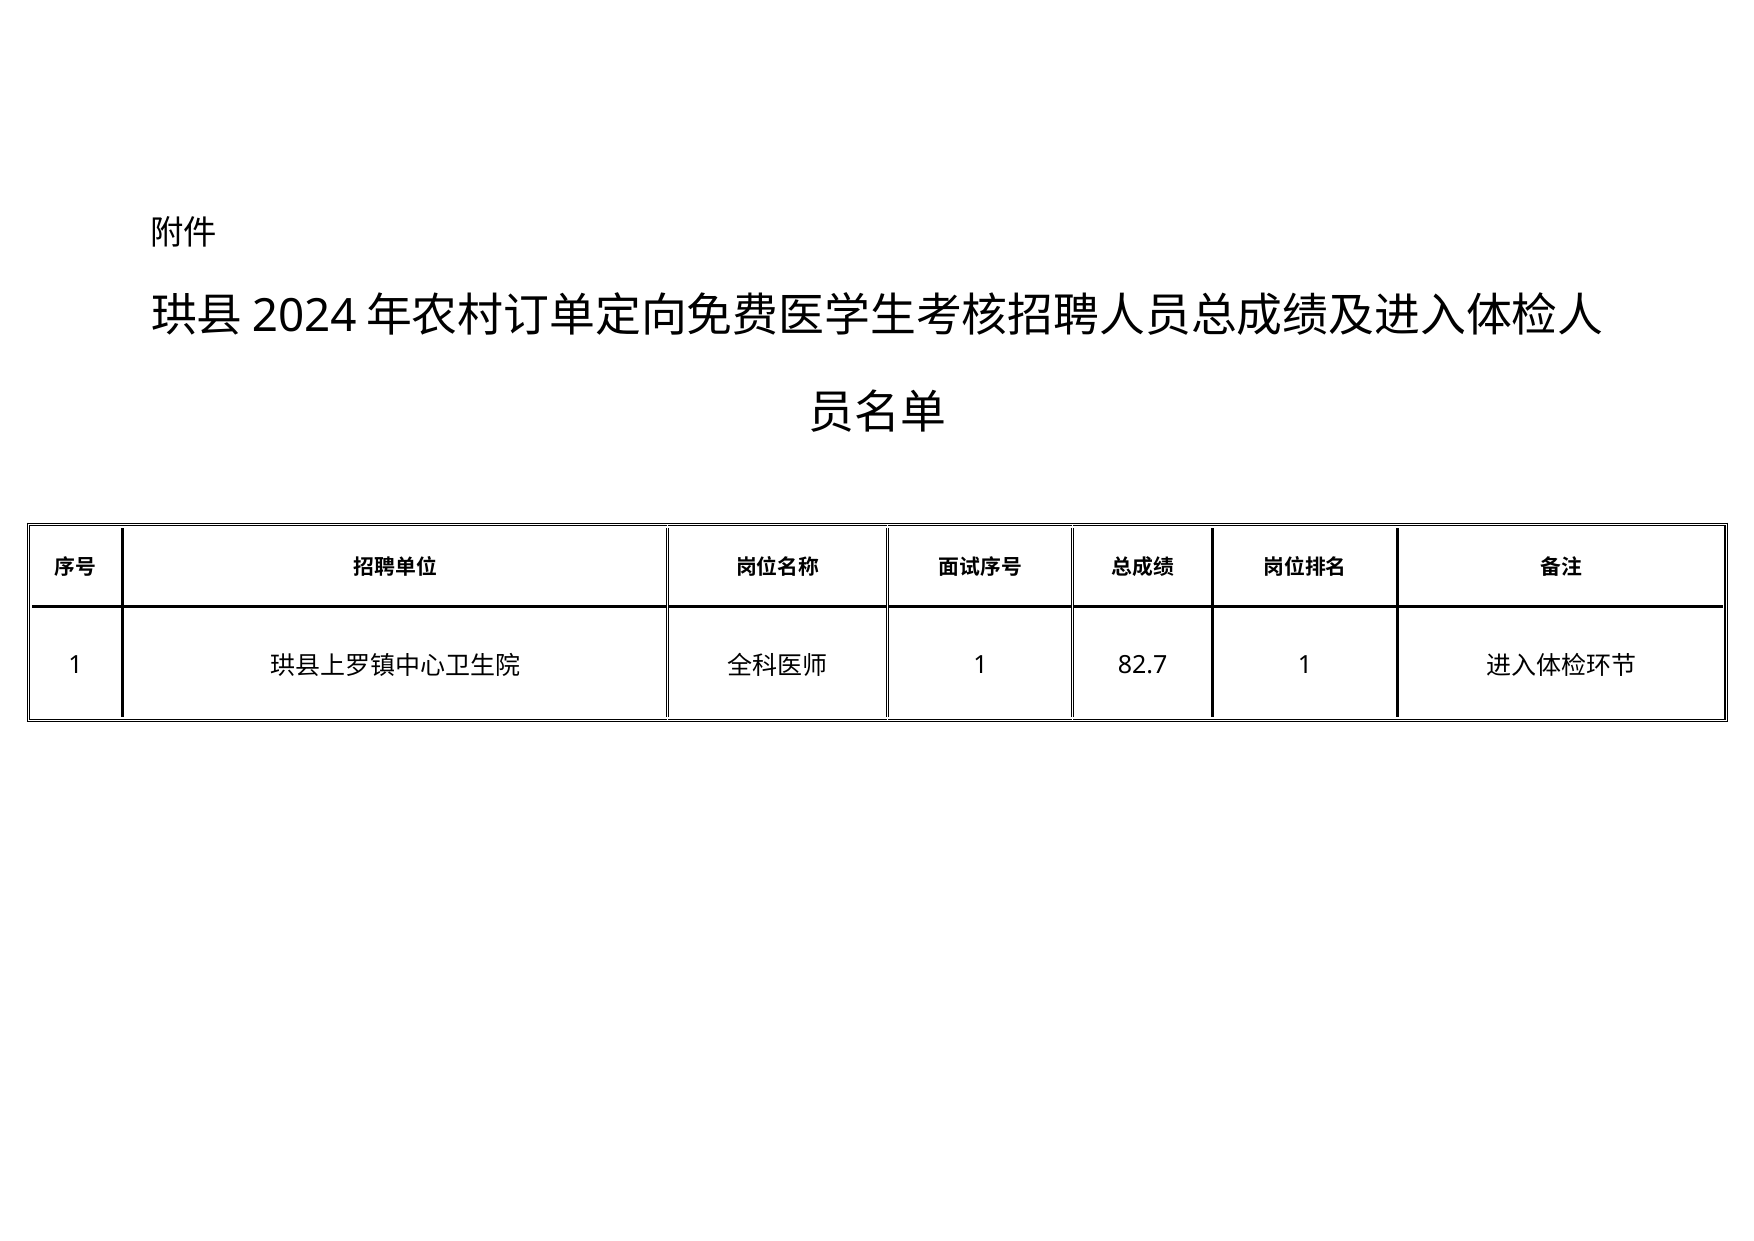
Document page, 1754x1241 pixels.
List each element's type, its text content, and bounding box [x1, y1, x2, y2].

table_header 岗位名称 [668, 526, 888, 605]
table_cell 1 [888, 608, 1073, 719]
table_cell 全科医师 [668, 608, 888, 719]
table_cell 1 [30, 605, 122, 719]
table_cell 82.7 [1073, 608, 1212, 719]
table_header 岗位排名 [1212, 526, 1397, 605]
table_header 总成绩 [1073, 526, 1212, 605]
text 附件 [150, 198, 1604, 263]
table_cell 1 [1212, 608, 1397, 719]
table_header 序号 [30, 526, 122, 605]
table_cell 珙县上罗镇中心卫生院 [122, 608, 667, 719]
table_header 面试序号 [888, 526, 1073, 605]
table_cell 进入体检环节 [1397, 605, 1724, 719]
table_header 备注 [1397, 526, 1724, 605]
table_header 招聘单位 [122, 526, 667, 605]
text 珙县2024年农村订单定向免费医学生考核招聘人员总成绩及进入体检人员名单 [150, 263, 1604, 458]
